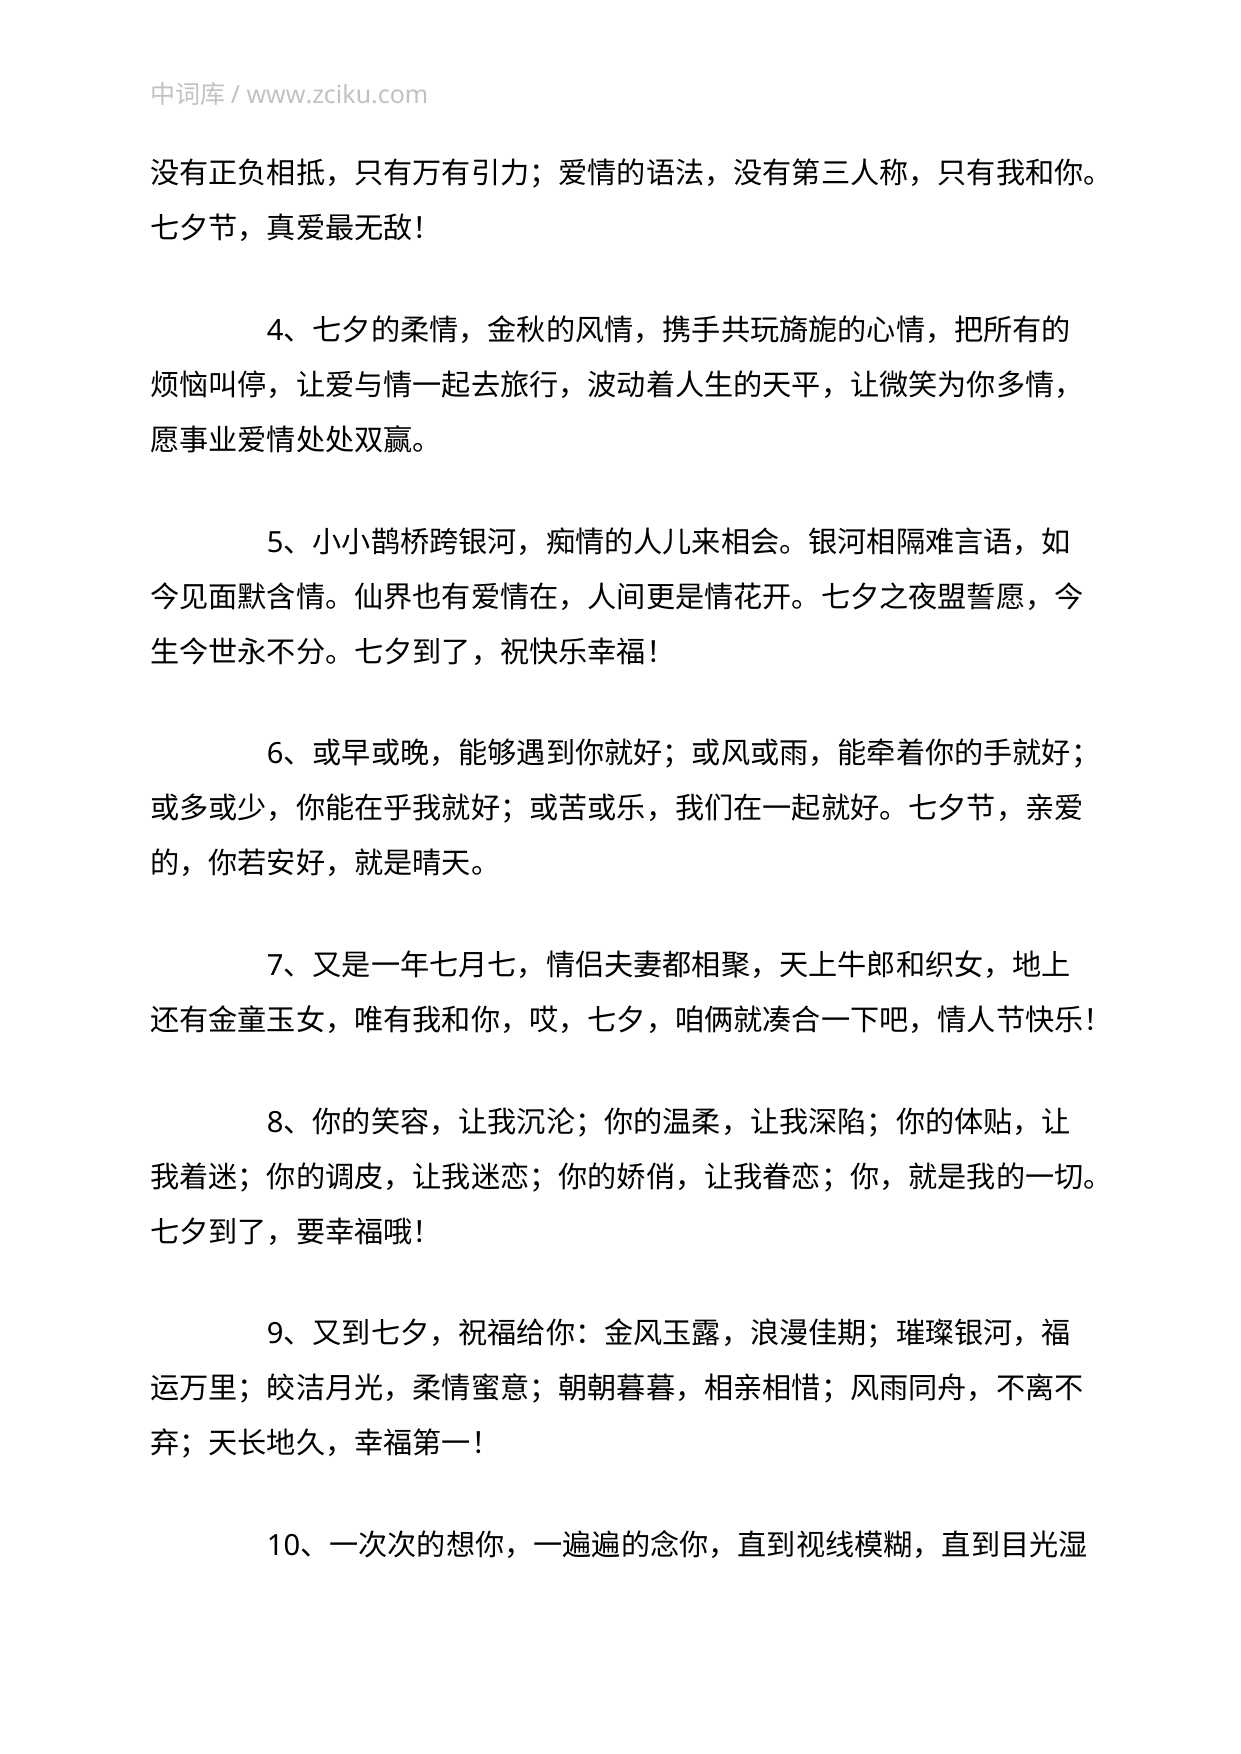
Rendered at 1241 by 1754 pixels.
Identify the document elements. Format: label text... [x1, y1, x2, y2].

text 6、或早或晚，能够遇到你就好；或风或雨，能牵着你的手就好；或多或少，你能在乎我就好；或苦或乐，我们在一起就好。七夕节，亲爱的，你若安好，就是晴天。 [150, 730, 1090, 882]
text 9、又到七夕，祝福给你：金风玉露，浪漫佳期；璀璨银河，福运万里；皎洁月光，柔情蜜意；朝朝暮暮，相亲相惜；风雨同舟，不离不弃；天长地久，幸福第一！ [150, 1310, 1090, 1462]
text 5、小小鹊桥跨银河，痴情的人儿来相会。银河相隔难言语，如今见面默含情。仙界也有爱情在，人间更是情花开。七夕之夜盟誓愿，今生今世永不分。七夕到了，祝快乐幸福！ [150, 518, 1090, 671]
text 4、七夕的柔情，金秋的风情，携手共玩旖旎的心情，把所有的烦恼叫停，让爱与情一起去旅行，波动着人生的天平，让微笑为你多情，愿事业爱情处处双赢。 [150, 307, 1090, 459]
text 7、又是一年七月七，情侣夫妻都相聚，天上牛郎和织女，地上还有金童玉女，唯有我和你，哎，七夕，咱俩就凑合一下吧，情人节快乐！ [150, 942, 1090, 1039]
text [150, 1522, 1090, 1564]
text 8、你的笑容，让我沉沦；你的温柔，让我深陷；你的体贴，让我着迷；你的调皮，让我迷恋；你的娇俏，让我眷恋；你，就是我的一切。七夕到了，要幸福哦！ [150, 1098, 1090, 1251]
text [150, 150, 1090, 247]
